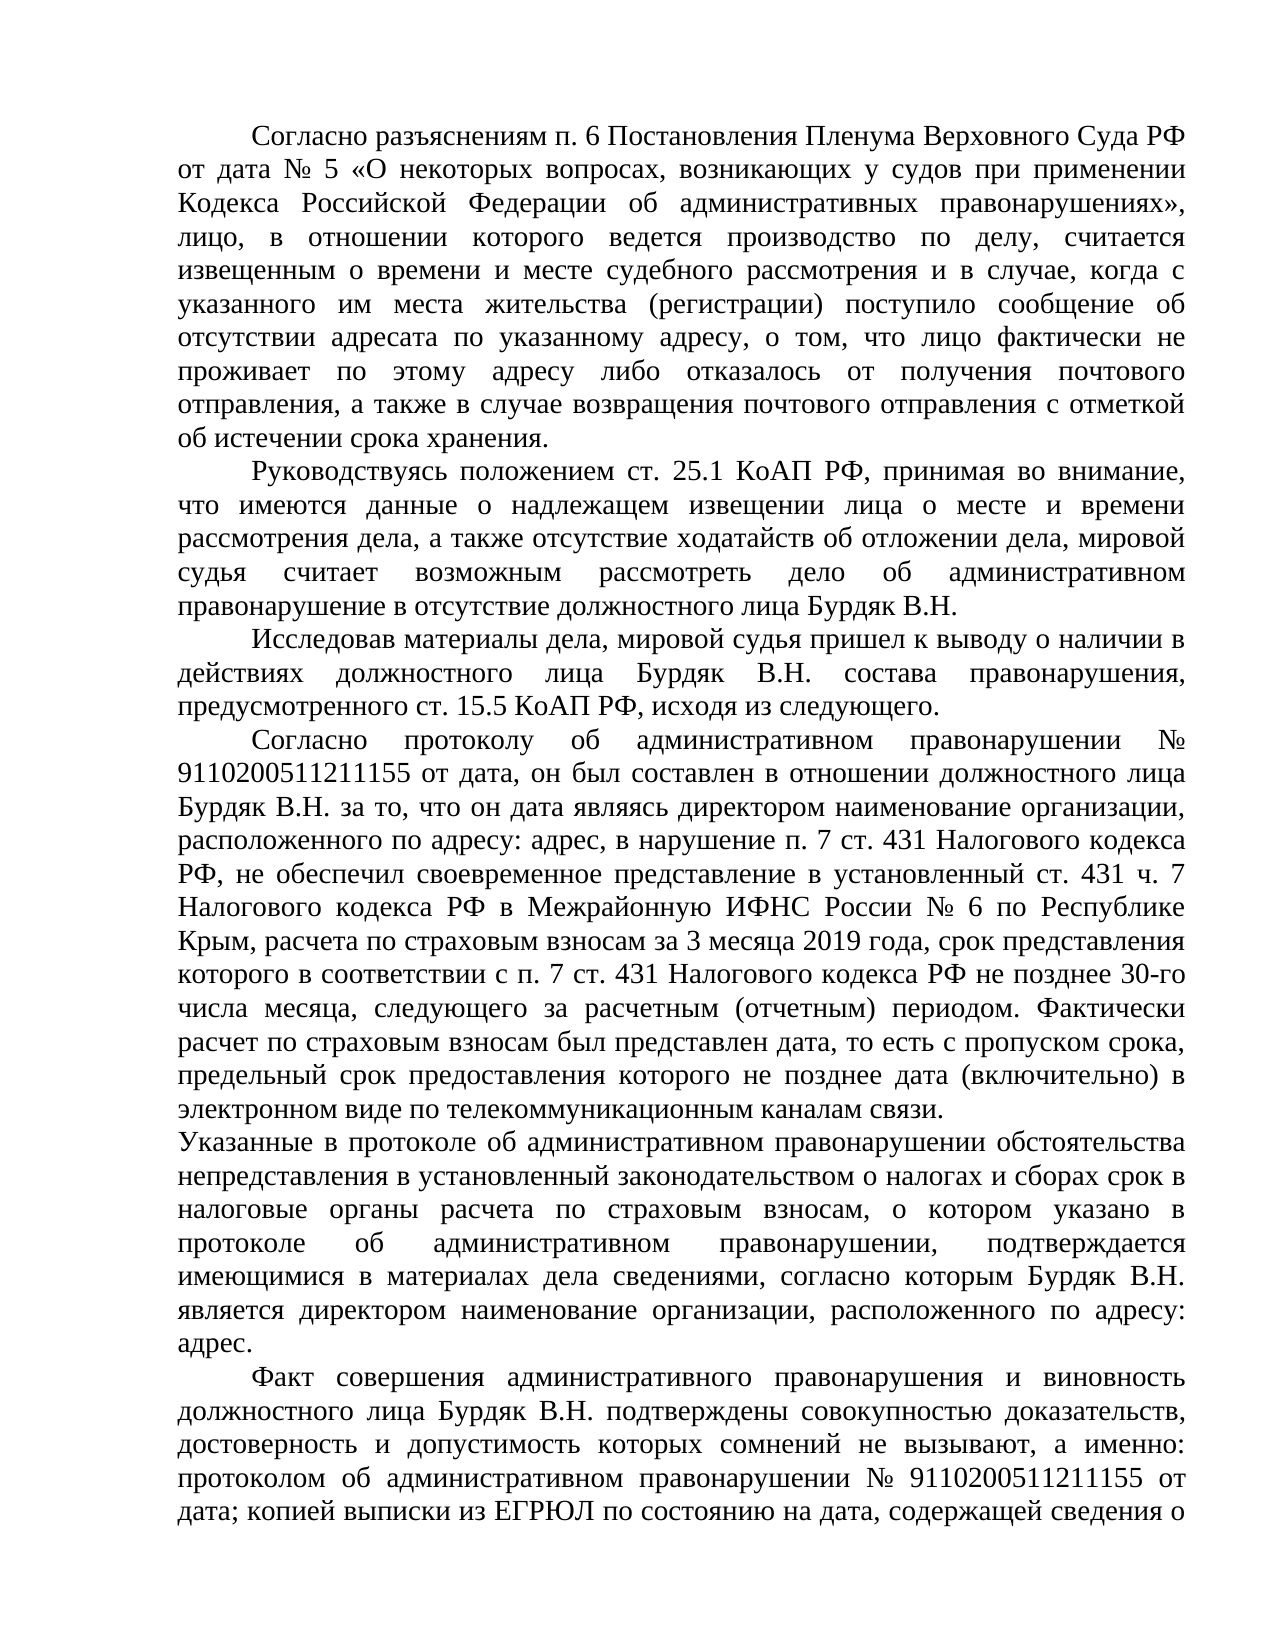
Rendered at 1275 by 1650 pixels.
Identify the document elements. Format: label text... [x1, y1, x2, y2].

text Руководствуясь положением ст. 25.1 КоАП РФ, принимая во внимание, что имеются данные о надлежащем извещении лица о месте и времени рассмотрения дела, а также отсутствие ходатайств об отложении дела, мировой судья считает возможным рассмотреть дело об административном правонарушение в отсутствие должностного лица Бурдяк В.Н. [177, 453, 1186, 621]
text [177, 1359, 1186, 1527]
text Согласно разъяснениям п. 6 Постановления Пленума Верховного Суда РФ от дата № 5 «О некоторых вопросах, возникающих у судов при применении Кодекса Российской Федерации об административных правонарушениях», лицо, в отношении которого ведется производство по делу, считается извещенным о времени и месте судебного рассмотрения и в случае, когда с указанного им места жительства (регистрации) поступило сообщение об отсутствии адресата по указанному адресу, о том, что лицо фактически не проживает по этому адресу либо отказалось от получения почтового отправления, а также в случае возвращения почтового отправления с отметкой об истечении срока хранения. [177, 118, 1186, 453]
text Исследовав материалы дела, мировой судья пришел к выводу о наличии в действиях должностного лица Бурдяк В.Н. состава правонарушения, предусмотренного ст. 15.5 КоАП РФ, исходя из следующего. [177, 621, 1186, 722]
text Согласно протоколу об административном правонарушении № 9110200511211155 от дата, он был составлен в отношении должностного лица Бурдяк В.Н. за то, что он дата являясь директором наименование организации, расположенного по адресу: адрес, в нарушение п. 7 ст. 431 Налогового кодекса РФ, не обеспечил своевременное представление в установленный ст. 431 ч. 7 Налогового кодекса РФ в Межрайонную ИФНС России № 6 по Республике Крым, расчета по страховым взносам за 3 месяца 2019 года, срок представления которого в соответствии с п. 7 ст. 431 Налогового кодекса РФ не позднее 30-го числа месяца, следующего за расчетным (отчетным) периодом. Фактически расчет по страховым взносам был представлен дата, то есть с пропуском срока, предельный срок предоставления которого не позднее дата (включительно) в электронном виде по телекоммуникационным каналам связи. [177, 722, 1186, 1124]
text Указанные в протоколе об административном правонарушении обстоятельства непредставления в установленный законодательством о налогах и сборах срок в налоговые органы расчета по страховым взносам, о котором указано в протоколе об административном правонарушении, подтверждается имеющимися в материалах дела сведениями, согласно которым Бурдяк В.Н. является директором наименование организации, расположенного по адресу: адрес. [177, 1124, 1186, 1359]
